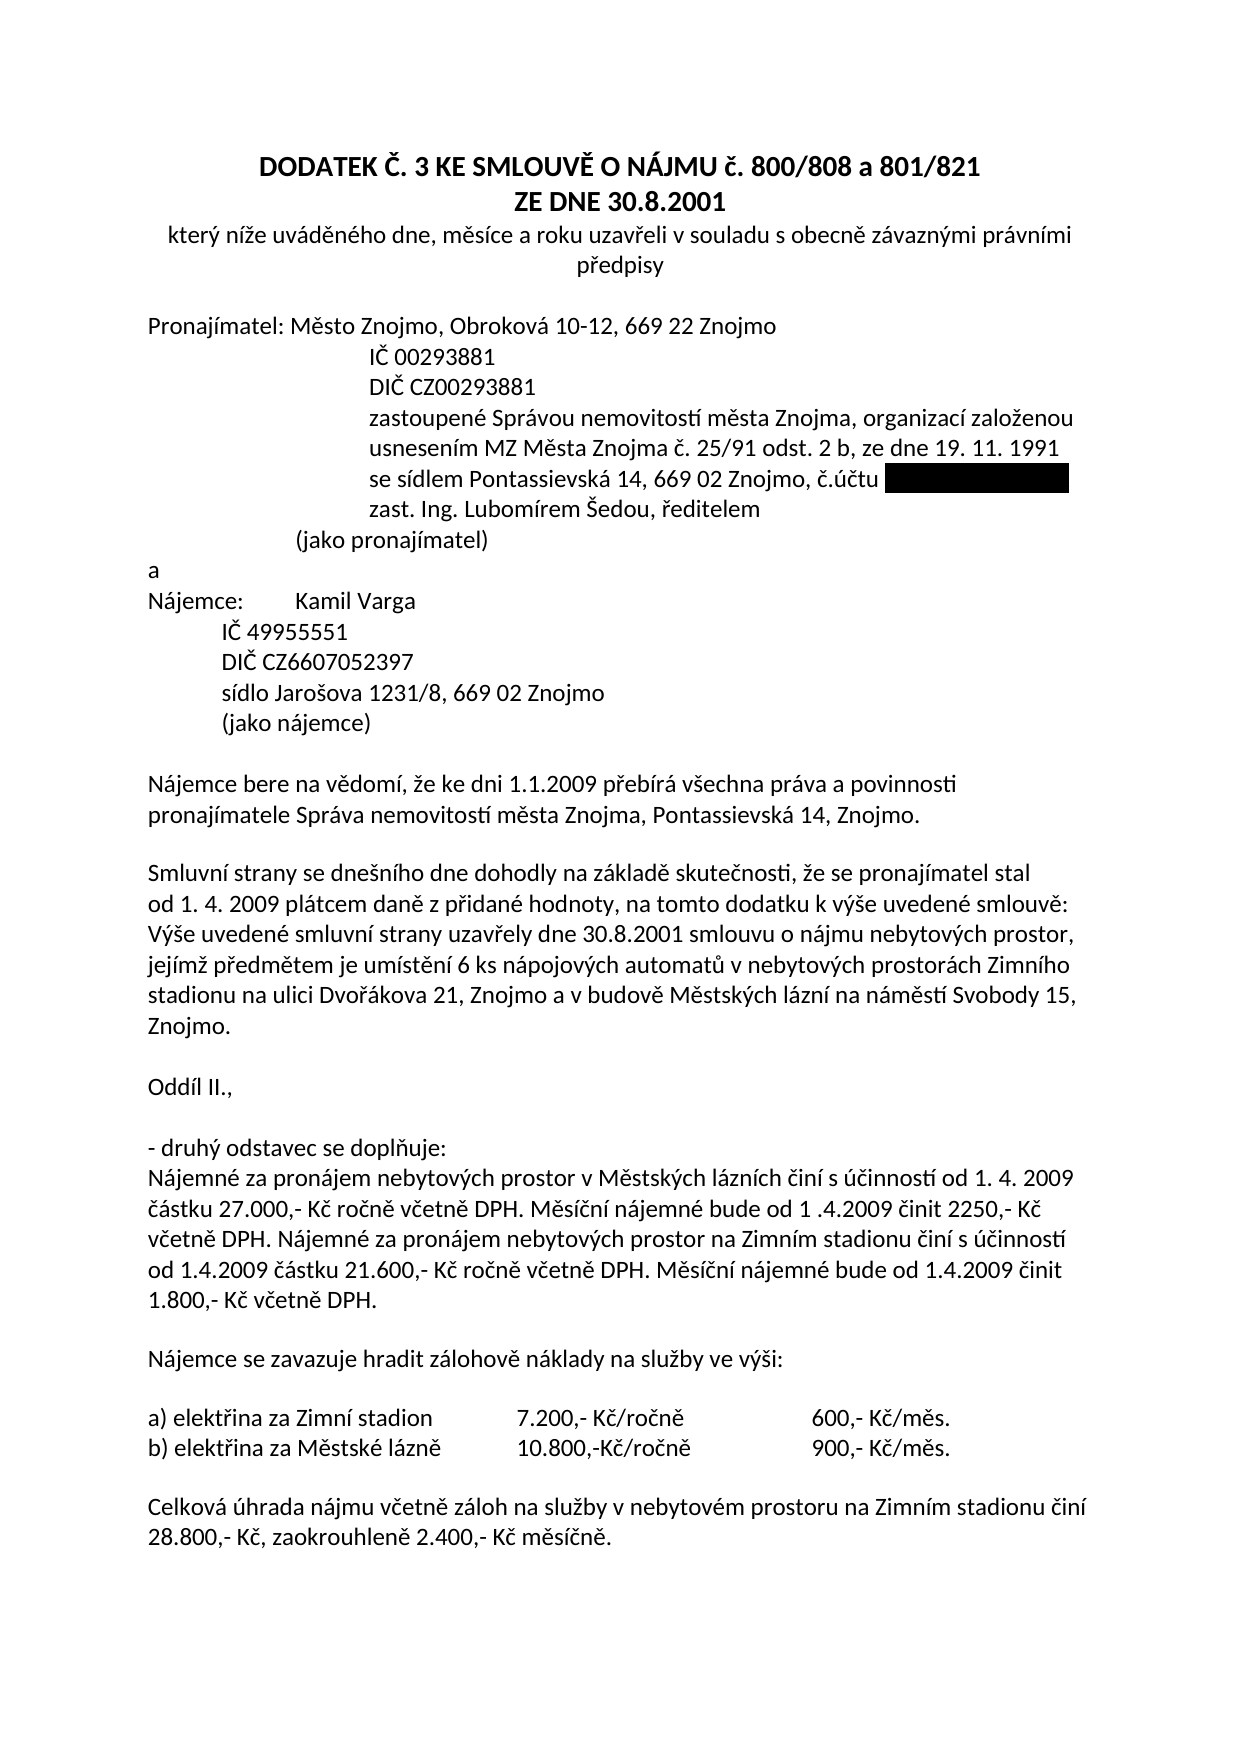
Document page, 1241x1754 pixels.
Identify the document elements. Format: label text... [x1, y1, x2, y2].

text Pronajímatel: Město Znojmo, Obroková 10-12, 669 22 Znojmo IČ 00293881 DIČ CZ00293881 zastoupené Správou nemovitostí města Znojma, organizací založenou usnesením MZ Města Znojma č. 25/91 odst. 2 b, ze dne 19. 11. 1991 se sídlem Pontassievská 14, 669 02 Znojmo, č.účtu xxxxxxxxxxxxxxxxx zast. Ing. Lubomírem Šedou, ředitelem (jako pronajímatel) a Nájemce: Kamil Varga IČ 49955551 DIČ CZ6607052397 sídlo Jarošova 1231/8, 669 02 Znojmo (jako nájemce) [148, 280, 1093, 738]
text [148, 1491, 1093, 1552]
text Nájemce se zavazuje hradit zálohově náklady na služby ve výši: [148, 1343, 1093, 1402]
text - druhý odstavec se doplňuje: Nájemné za pronájem nebytových prostor v Městských lázních činí s účinností od 1. 4. 2009 částku 27.000,- Kč ročně včetně DPH. Měsíční nájemné bude od 1 .4.2009 činit 2250,- Kč včetně DPH. Nájemné za pronájem nebytových prostor na Zimním stadionu činí s účinností od 1.4.2009 částku 21.600,- Kč ročně včetně DPH. Měsíční nájemné bude od 1.4.2009 činit 1.800,- Kč včetně DPH. [148, 1101, 1093, 1343]
text a) elektřina za Zimní stadion 7.200,- Kč/ročně 600,- Kč/měs. b) elektřina za Městské lázně 10.800,-Kč/ročně 900,- Kč/měs. [148, 1402, 1093, 1491]
text DODATEK Č. 3 KE SMLOUVĚ O NÁJMU č. 800/808 a 801/821 ZE DNE 30.8.2001 který níže uváděného dne, měsíce a roku uzavřeli v souladu s obecně závaznými právními předpisy [148, 148, 1093, 280]
text Nájemce bere na vědomí, že ke dni 1.1.2009 přebírá všechna práva a povinnosti pronajímatele Správa nemovitostí města Znojma, Pontassievská 14, Znojmo. [148, 738, 1093, 857]
text Smluvní strany se dnešního dne dohodly na základě skutečnosti, že se pronajímatel stal od 1. 4. 2009 plátcem daně z přidané hodnoty, na tomto dodatku k výše uvedené smlouvě: Výše uvedené smluvní strany uzavřely dne 30.8.2001 smlouvu o nájmu nebytových prostor, jejímž předmětem je umístění 6 ks nápojových automatů v nebytových prostorách Zimního stadionu na ulici Dvořákova 21, Znojmo a v budově Městských lázní na náměstí Svobody 15, Znojmo. Oddíl II., [148, 857, 1093, 1101]
